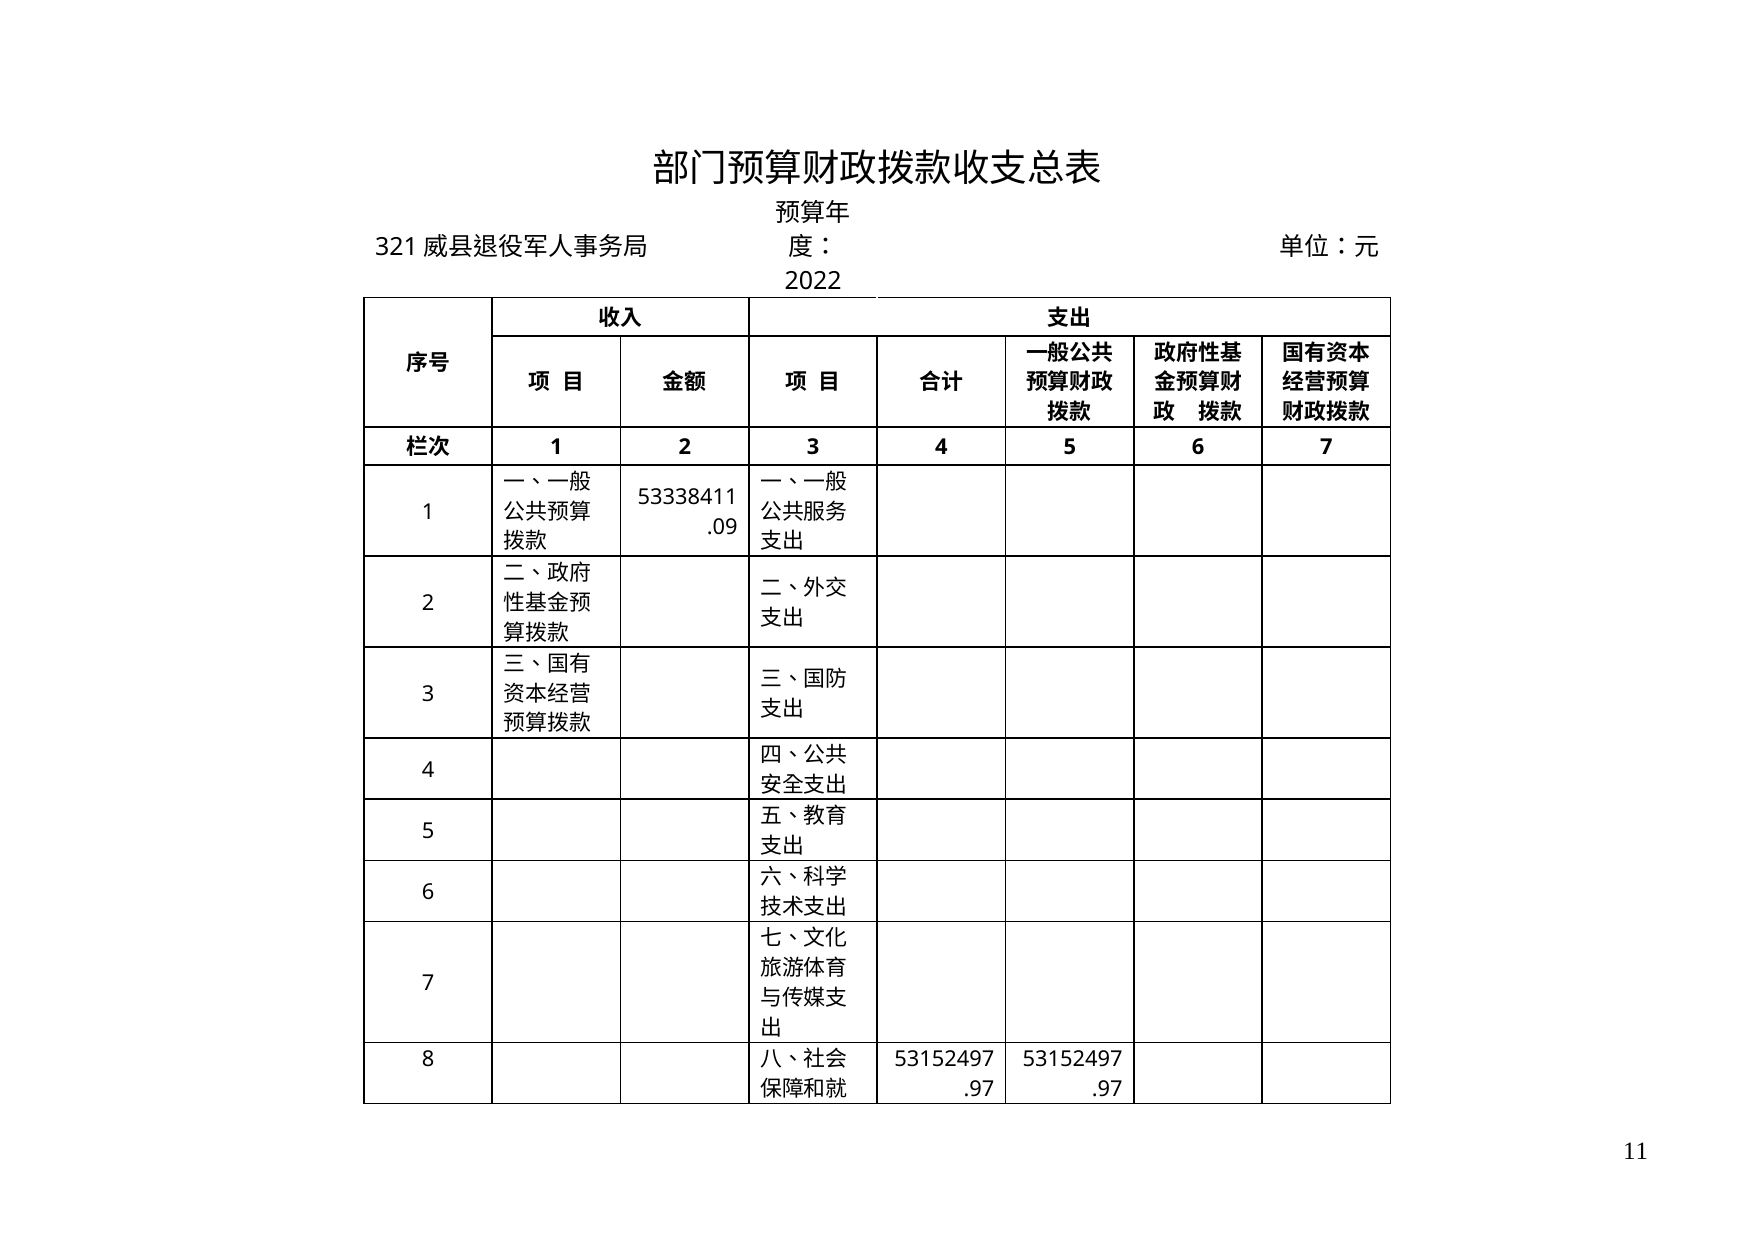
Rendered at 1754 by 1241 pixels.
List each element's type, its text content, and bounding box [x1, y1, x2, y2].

table_cell [621, 1043, 748, 1102]
table_cell [1006, 861, 1133, 921]
table_cell [1006, 800, 1133, 859]
table_cell 7 [365, 922, 491, 1041]
table_cell [1135, 922, 1261, 1041]
table_cell 四、公共安全支出 [750, 739, 876, 798]
table_cell 七、文化旅游体育与传媒支出 [750, 922, 876, 1041]
table_cell 53152497.97 [878, 1043, 1005, 1102]
table_cell 项 目 [750, 337, 876, 426]
table_cell 国有资本经营预算财政拨款 [1263, 337, 1390, 426]
table_cell 5 [1006, 428, 1133, 464]
table_cell 支出 [750, 298, 1390, 335]
table_cell [1263, 466, 1390, 555]
table_cell [1135, 800, 1261, 859]
table_cell 八、社会保障和就业支出 [750, 1043, 876, 1102]
table_cell [1135, 557, 1261, 646]
table_cell 二、政府性基金预算拨款 [493, 557, 620, 646]
table_cell 一、一般公共预算拨款 [493, 466, 620, 555]
table_cell 6 [1135, 428, 1261, 464]
table_cell 三、国有资本经营预算拨款 [493, 648, 620, 737]
table_cell [493, 800, 620, 859]
table_header 预算年度：2022 [750, 195, 876, 297]
table_cell 序号 [365, 298, 491, 426]
table_cell [1135, 739, 1261, 798]
table_cell 二、外交支出 [750, 557, 876, 646]
table_cell 六、科学技术支出 [750, 861, 876, 921]
table_cell [493, 739, 620, 798]
table_cell [878, 466, 1005, 555]
table_cell [1263, 557, 1390, 646]
table_cell [493, 1043, 620, 1102]
table_cell 7 [1263, 428, 1390, 464]
table_cell [1006, 739, 1133, 798]
table_cell 4 [878, 428, 1005, 464]
table_cell 政府性基金预算财政 拨款 [1135, 337, 1261, 426]
table_cell [493, 922, 620, 1041]
table_cell [878, 648, 1005, 737]
table_cell 2 [621, 428, 748, 464]
table_cell 一、一般公共服务支出 [750, 466, 876, 555]
table_cell [878, 739, 1005, 798]
table_cell [1006, 466, 1133, 555]
table_cell 5 [365, 800, 491, 859]
table_cell [621, 648, 748, 737]
table_cell [1263, 739, 1390, 798]
table_cell 一般公共预算财政拨款 [1006, 337, 1133, 426]
table_cell 2 [365, 557, 491, 646]
table_cell 1 [493, 428, 620, 464]
table_header 321威县退役军人事务局 [365, 195, 748, 297]
table_cell 8 [365, 1043, 491, 1102]
table_cell [621, 557, 748, 646]
table_cell [621, 800, 748, 859]
table_cell 4 [365, 739, 491, 798]
table_cell [1006, 557, 1133, 646]
table_cell [493, 861, 620, 921]
table_cell [1263, 1043, 1390, 1102]
table_cell 1 [365, 466, 491, 555]
table_cell [621, 861, 748, 921]
table_cell [1263, 648, 1390, 737]
table_cell [878, 861, 1005, 921]
table_cell 53152497.97 [1006, 1043, 1133, 1102]
table_cell 金额 [621, 337, 748, 426]
table_cell 3 [365, 648, 491, 737]
table_cell 栏次 [365, 428, 491, 464]
table_cell [621, 739, 748, 798]
table_cell [1135, 466, 1261, 555]
table_cell 53338411.09 [621, 466, 748, 555]
table_cell 收入 [493, 298, 748, 335]
table_cell [878, 800, 1005, 859]
table_cell 项 目 [493, 337, 620, 426]
table_cell 五、教育支出 [750, 800, 876, 859]
table_cell 三、国防支出 [750, 648, 876, 737]
table_cell [878, 922, 1005, 1041]
table_cell [1263, 922, 1390, 1041]
table_cell [878, 557, 1005, 646]
text 部门预算财政拨款收支总表 [106, 142, 1648, 193]
table_cell [1006, 922, 1133, 1041]
table_cell [1135, 861, 1261, 921]
table_cell [1006, 648, 1133, 737]
table_cell 合计 [878, 337, 1005, 426]
table_cell 6 [365, 861, 491, 921]
table_header 单位：元 [878, 195, 1390, 297]
table_cell [1135, 648, 1261, 737]
table_cell [1263, 800, 1390, 859]
table_cell [1263, 861, 1390, 921]
table_cell [1135, 1043, 1261, 1102]
table_cell 3 [750, 428, 876, 464]
table_cell [621, 922, 748, 1041]
